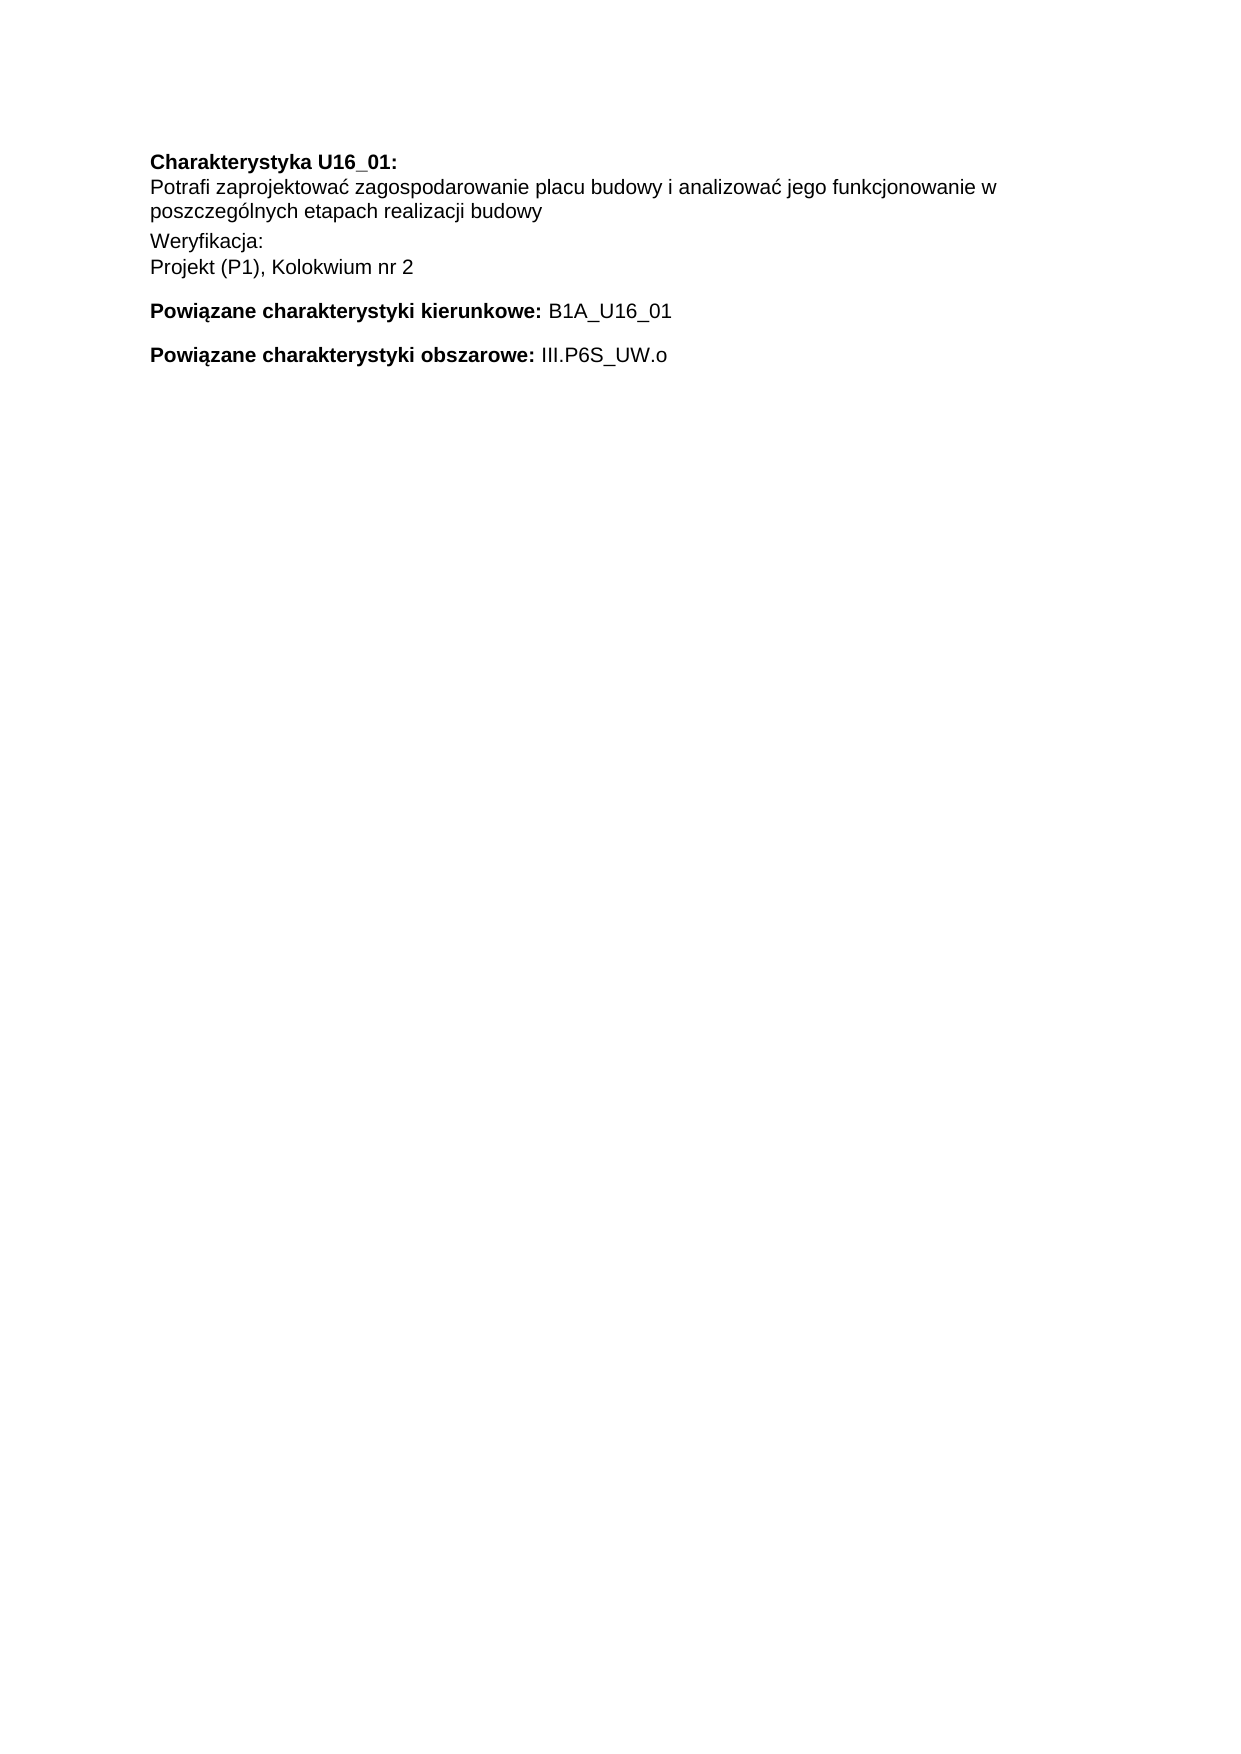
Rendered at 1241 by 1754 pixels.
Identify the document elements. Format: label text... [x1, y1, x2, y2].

text Powiązane charakterystyki kierunkowe: B1A_U16_01 [150, 299, 1090, 323]
text Projekt (P1), Kolokwium nr 2 [150, 255, 1090, 279]
text Charakterystyka U16_01: [150, 150, 1090, 174]
text Potrafi zaprojektować zagospodarowanie placu budowy i analizować jego funkcjonowanie w poszczególnych etapach realizacji budowy [150, 175, 1090, 223]
text Powiązane charakterystyki obszarowe: III.P6S_UW.o [150, 343, 1090, 367]
text Weryfikacja: [150, 229, 1090, 253]
